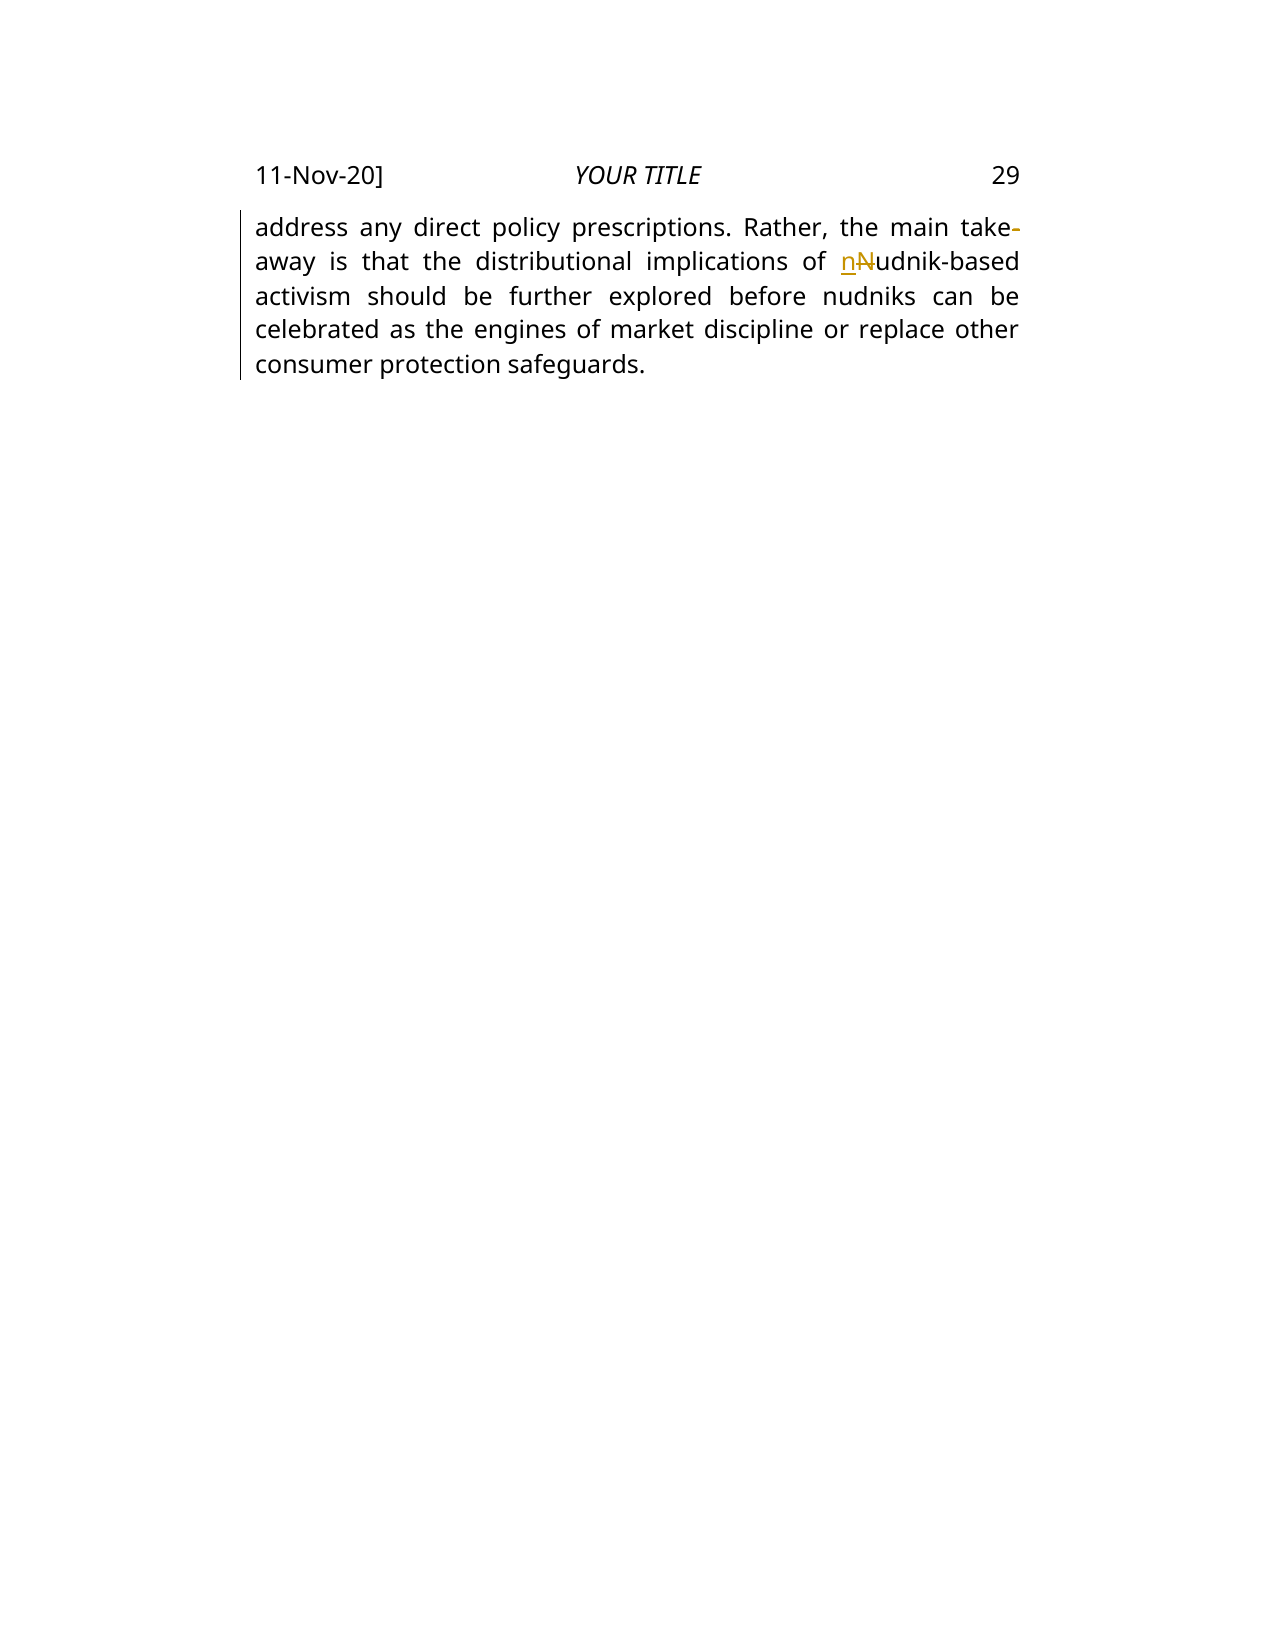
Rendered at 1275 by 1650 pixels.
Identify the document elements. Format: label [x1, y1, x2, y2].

text [255, 210, 1020, 380]
